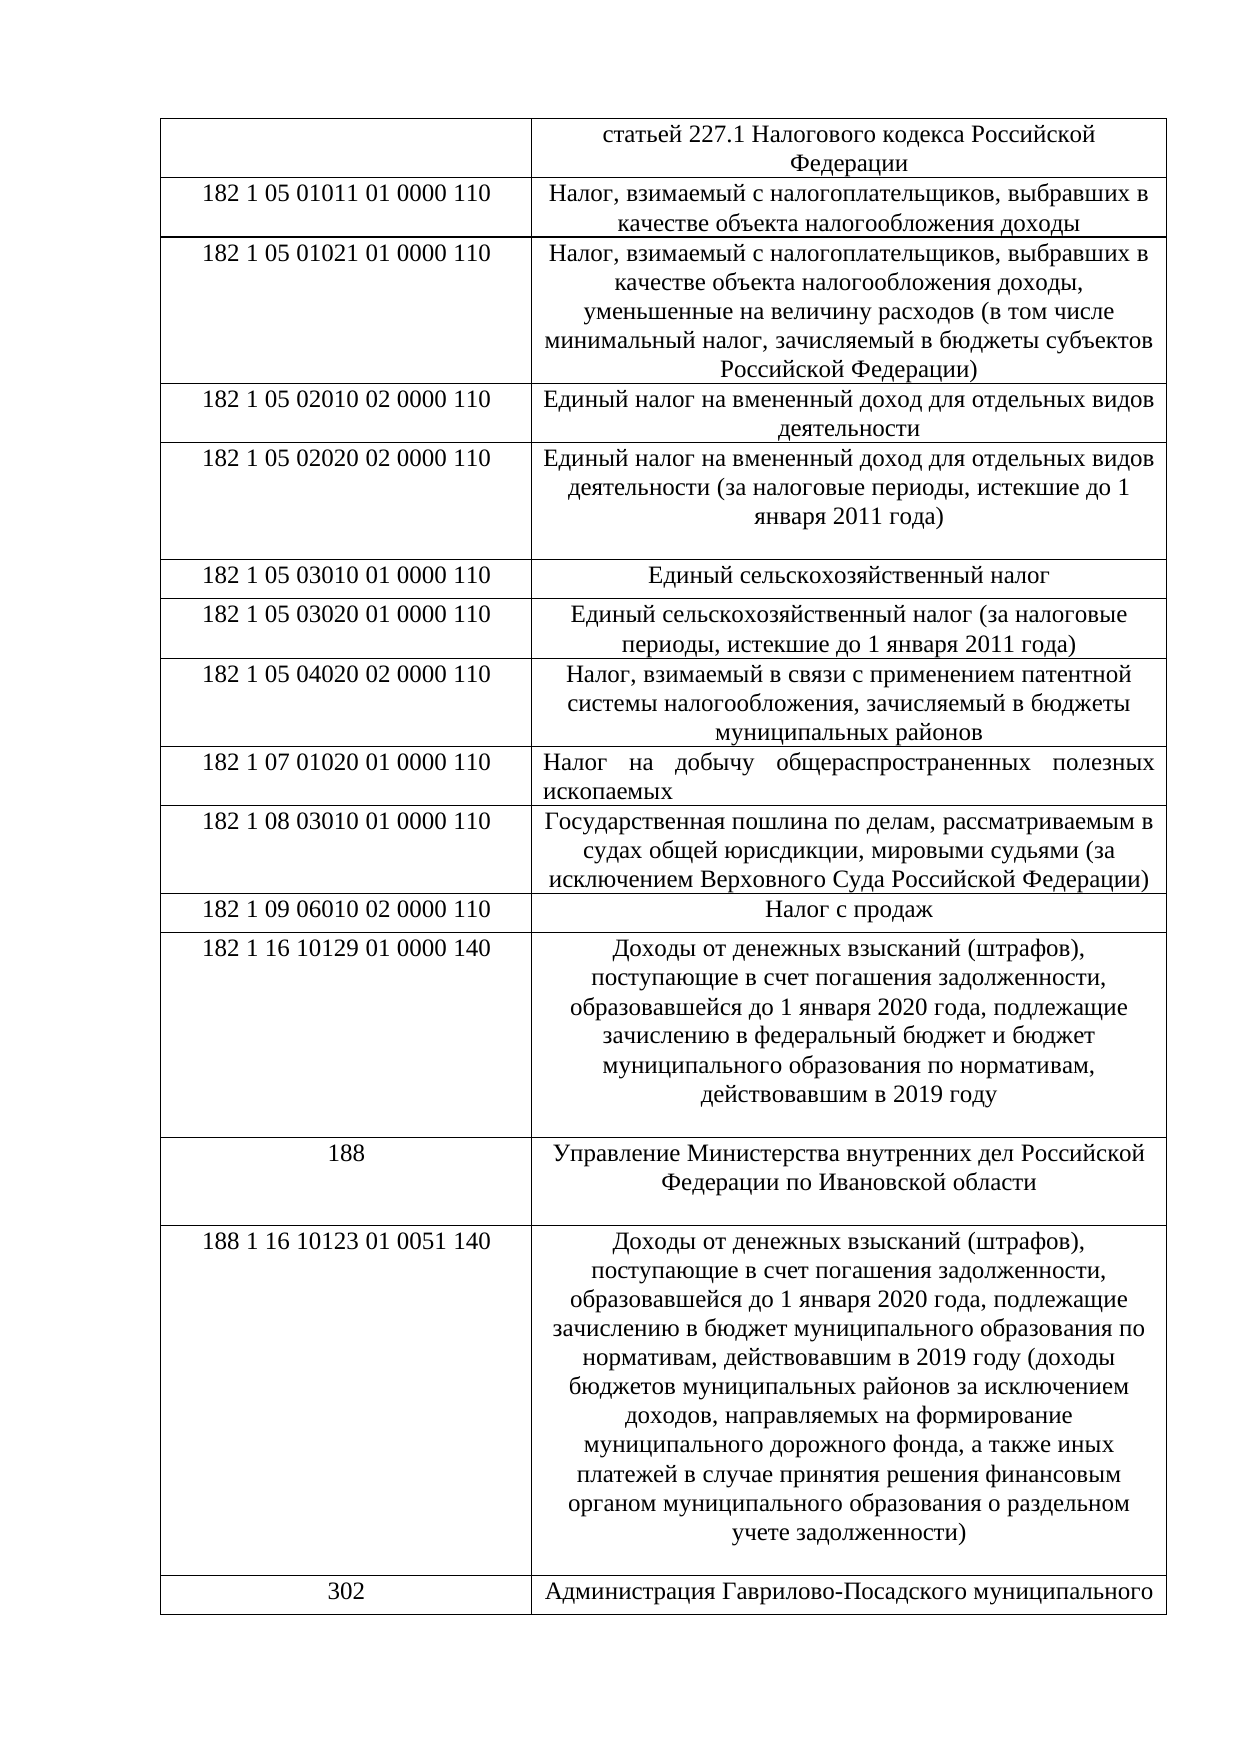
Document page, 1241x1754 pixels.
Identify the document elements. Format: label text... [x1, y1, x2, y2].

table_cell Доходы от денежных взысканий (штрафов), поступающие в счет погашения задолженности, образовавшейся до 1 января 2020 года, подлежащие зачислению в федеральный бюджет и бюджет муниципального образования по нормативам, действовавшим в 2019 году [532, 933, 1166, 1137]
table_cell Доходы от денежных взысканий (штрафов), поступающие в счет погашения задолженности, образовавшейся до 1 января 2020 года, подлежащие зачислению в бюджет муниципального образования по нормативам, действовавшим в 2019 году (доходы бюджетов муниципальных районов за исключением доходов, направляемых на формирование муниципального дорожного фонда, а также иных платежей в случае принятия решения финансовым органом муниципального образования о раздельном учете задолженности) [532, 1226, 1166, 1575]
table_cell 182 1 05 02020 02 0000 110 [161, 443, 531, 559]
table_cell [161, 119, 531, 177]
table_cell 182 1 07 01020 01 0000 110 [161, 747, 531, 805]
table_cell 182 1 05 04020 02 0000 110 [161, 659, 531, 746]
table_cell Управление Министерства внутренних дел Российской Федерации по Ивановской области [532, 1138, 1166, 1225]
table_cell Налог, взимаемый в связи с применением патентной системы налогообложения, зачисляемый в бюджеты муниципальных районов [532, 659, 1166, 746]
table_cell Государственная пошлина по делам, рассматриваемым в судах общей юрисдикции, мировыми судьями (за исключением Верховного Суда Российской Федерации) [532, 806, 1166, 893]
table_cell 188 [161, 1138, 531, 1225]
table_cell 182 1 09 06010 02 0000 110 [161, 894, 531, 932]
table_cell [532, 119, 1166, 177]
table_cell Единый налог на вмененный доход для отдельных видов деятельности (за налоговые периоды, истекшие до 1 января 2011 года) [532, 443, 1166, 559]
table_cell 302 [161, 1576, 531, 1614]
table_cell 188 1 16 10123 01 0051 140 [161, 1226, 531, 1575]
table_cell 182 1 08 03010 01 0000 110 [161, 806, 531, 893]
table_cell 182 1 05 03020 01 0000 110 [161, 599, 531, 657]
table_cell Единый налог на вмененный доход для отдельных видов деятельности [532, 384, 1166, 442]
table_cell Единый сельскохозяйственный налог (за налоговые периоды, истекшие до 1 января 2011 года) [532, 599, 1166, 657]
table_cell Налог, взимаемый с налогоплательщиков, выбравших в качестве объекта налогообложения доходы [532, 178, 1166, 236]
table_cell 182 1 05 03010 01 0000 110 [161, 560, 531, 598]
table_cell Налог, взимаемый с налогоплательщиков, выбравших в качестве объекта налогообложения доходы, уменьшенные на величину расходов (в том числе минимальный налог, зачисляемый в бюджеты субъектов Российской Федерации) [532, 238, 1166, 383]
table_cell Налог с продаж [532, 894, 1166, 932]
table_cell 182 1 05 01021 01 0000 110 [161, 238, 531, 383]
table_cell Единый сельскохозяйственный налог [532, 560, 1166, 598]
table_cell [532, 1576, 1166, 1614]
table_cell 182 1 05 02010 02 0000 110 [161, 384, 531, 442]
table_cell 182 1 05 01011 01 0000 110 [161, 178, 531, 236]
table_cell Налог на добычу общераспространенных полезных ископаемых [532, 747, 1166, 805]
table_cell 182 1 16 10129 01 0000 140 [161, 933, 531, 1137]
